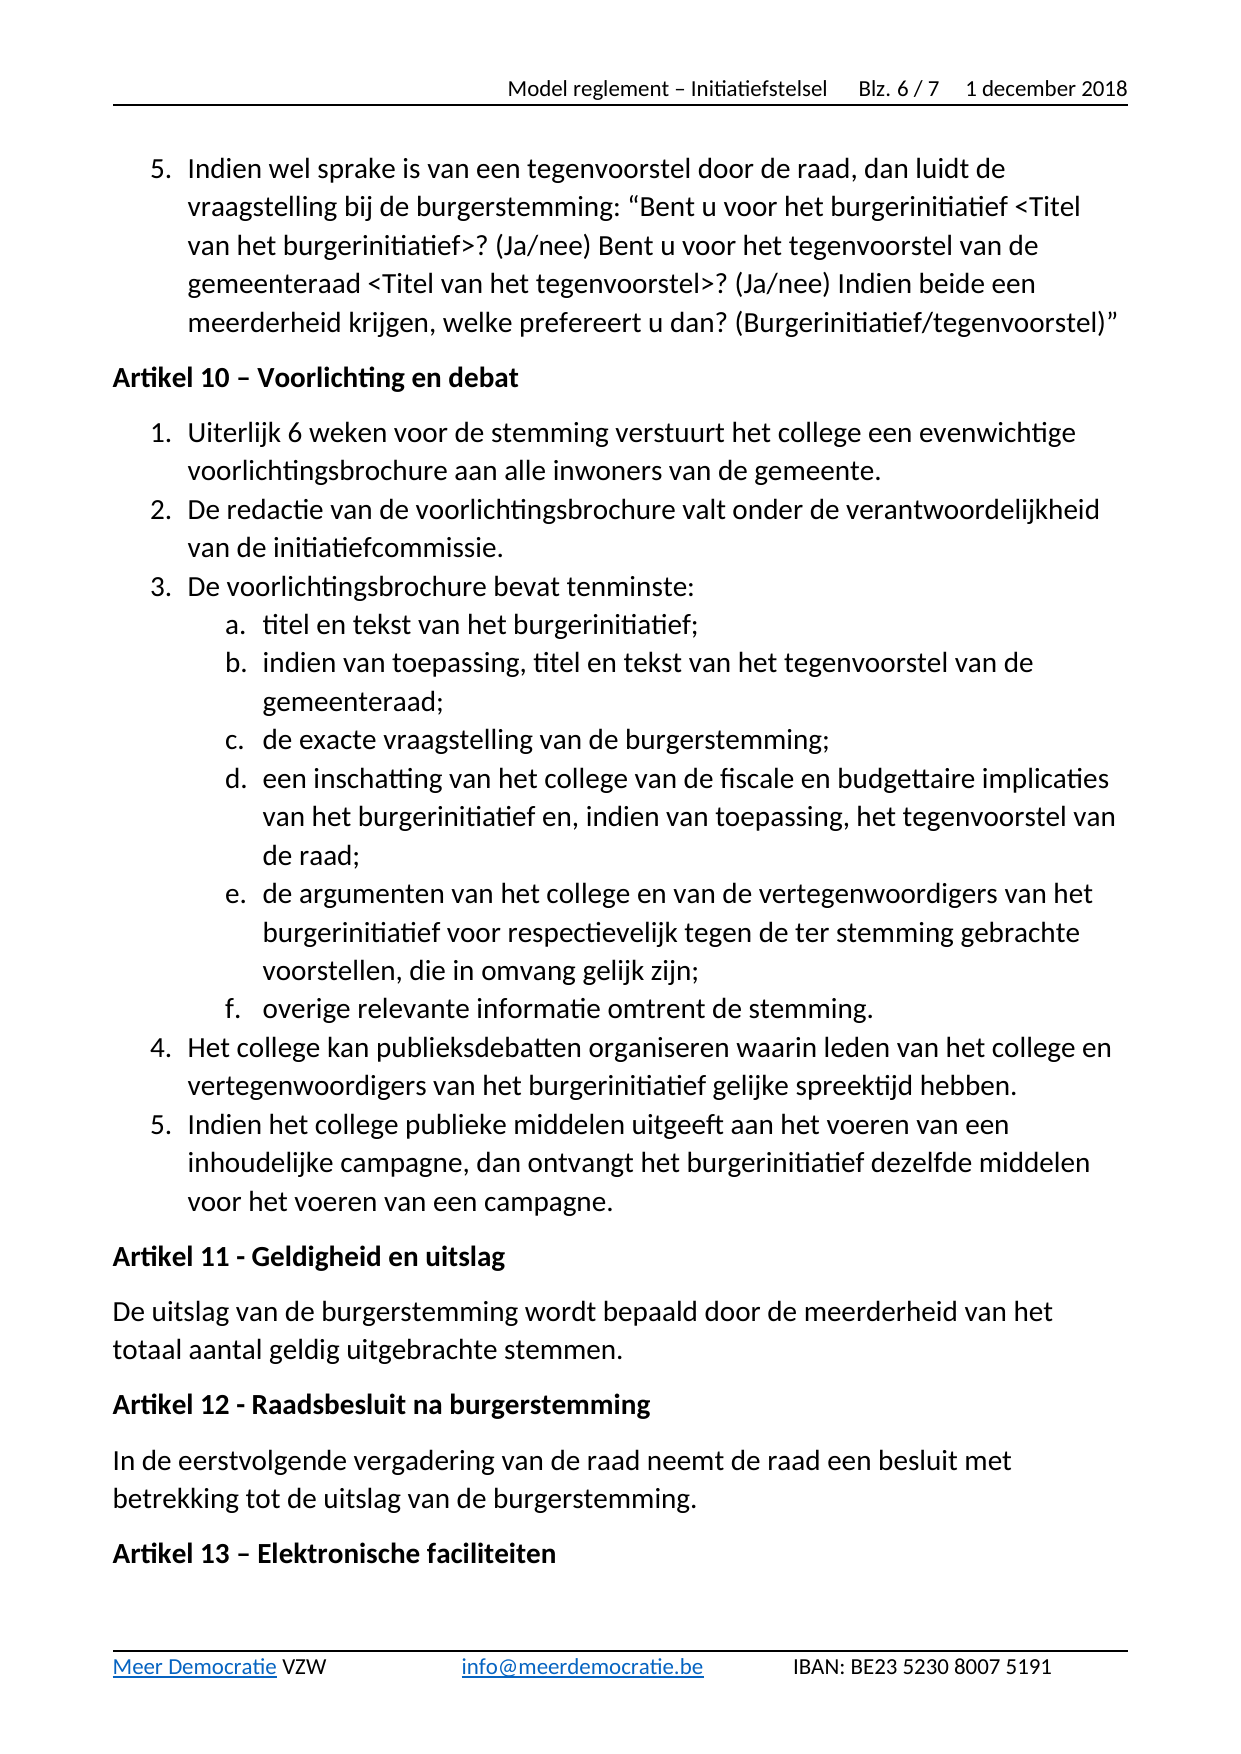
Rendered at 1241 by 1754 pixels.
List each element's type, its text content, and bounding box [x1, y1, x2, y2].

list Indien wel sprake is van een tegenvoorstel door de raad, dan luidt de vraagstelling bij de burgerstemming: “Bent u voor het burgerinitiatief <Titel van het burgerinitiatief>? (Ja/nee) Bent u voor het tegenvoorstel van de gemeenteraad <Titel van het tegenvoorstel>? (Ja/nee) Indien beide een meerderheid krijgen, welke prefereert u dan? (Burgerinitiatief/tegenvoorstel)” [150, 150, 1128, 339]
list De voorlichtingsbrochure bevat tenminste: [150, 568, 1128, 603]
list titel en tekst van het burgerinitiatief; [225, 606, 1128, 642]
text De uitslag van de burgerstemming wordt bepaald door de meerderheid van het totaal aantal geldig uitgebrachte stemmen. [112, 1293, 1128, 1367]
list de argumenten van het college en van de vertegenwoordigers van het burgerinitiatief voor respectievelijk tegen de ter stemming gebrachte voorstellen, die in omvang gelijk zijn; [225, 875, 1128, 988]
list overige relevante informatie omtrent de stemming. [225, 991, 1128, 1026]
text Artikel 11 - Geldigheid en uitslag [112, 1238, 1128, 1273]
list een inschatting van het college van de fiscale en budgettaire implicaties van het burgerinitiatief en, indien van toepassing, het tegenvoorstel van de raad; [225, 760, 1128, 872]
list Het college kan publieksdebatten organiseren waarin leden van het college en vertegenwoordigers van het burgerinitiatief gelijke spreektijd hebben. [150, 1029, 1128, 1103]
list Indien het college publieke middelen uitgeeft aan het voeren van een inhoudelijke campagne, dan ontvangt het burgerinitiatief dezelfde middelen voor het voeren van een campagne. [150, 1106, 1128, 1218]
text In de eerstvolgende vergadering van de raad neemt de raad een besluit met betrekking tot de uitslag van de burgerstemming. [112, 1442, 1128, 1516]
text Artikel 13 – Elektronische faciliteiten [112, 1535, 1128, 1571]
list Uiterlijk 6 weken voor de stemming verstuurt het college een evenwichtige voorlichtingsbrochure aan alle inwoners van de gemeente. [150, 414, 1128, 488]
list indien van toepassing, titel en tekst van het tegenvoorstel van de gemeenteraad; [225, 644, 1128, 719]
list De redactie van de voorlichtingsbrochure valt onder de verantwoordelijkheid van de initiatiefcommissie. [150, 491, 1128, 565]
list de exacte vraagstelling van de burgerstemming; [225, 721, 1128, 757]
text Artikel 12 - Raadsbesluit na burgerstemming [112, 1386, 1128, 1422]
text Artikel 10 – Voorlichting en debat [112, 359, 1128, 394]
